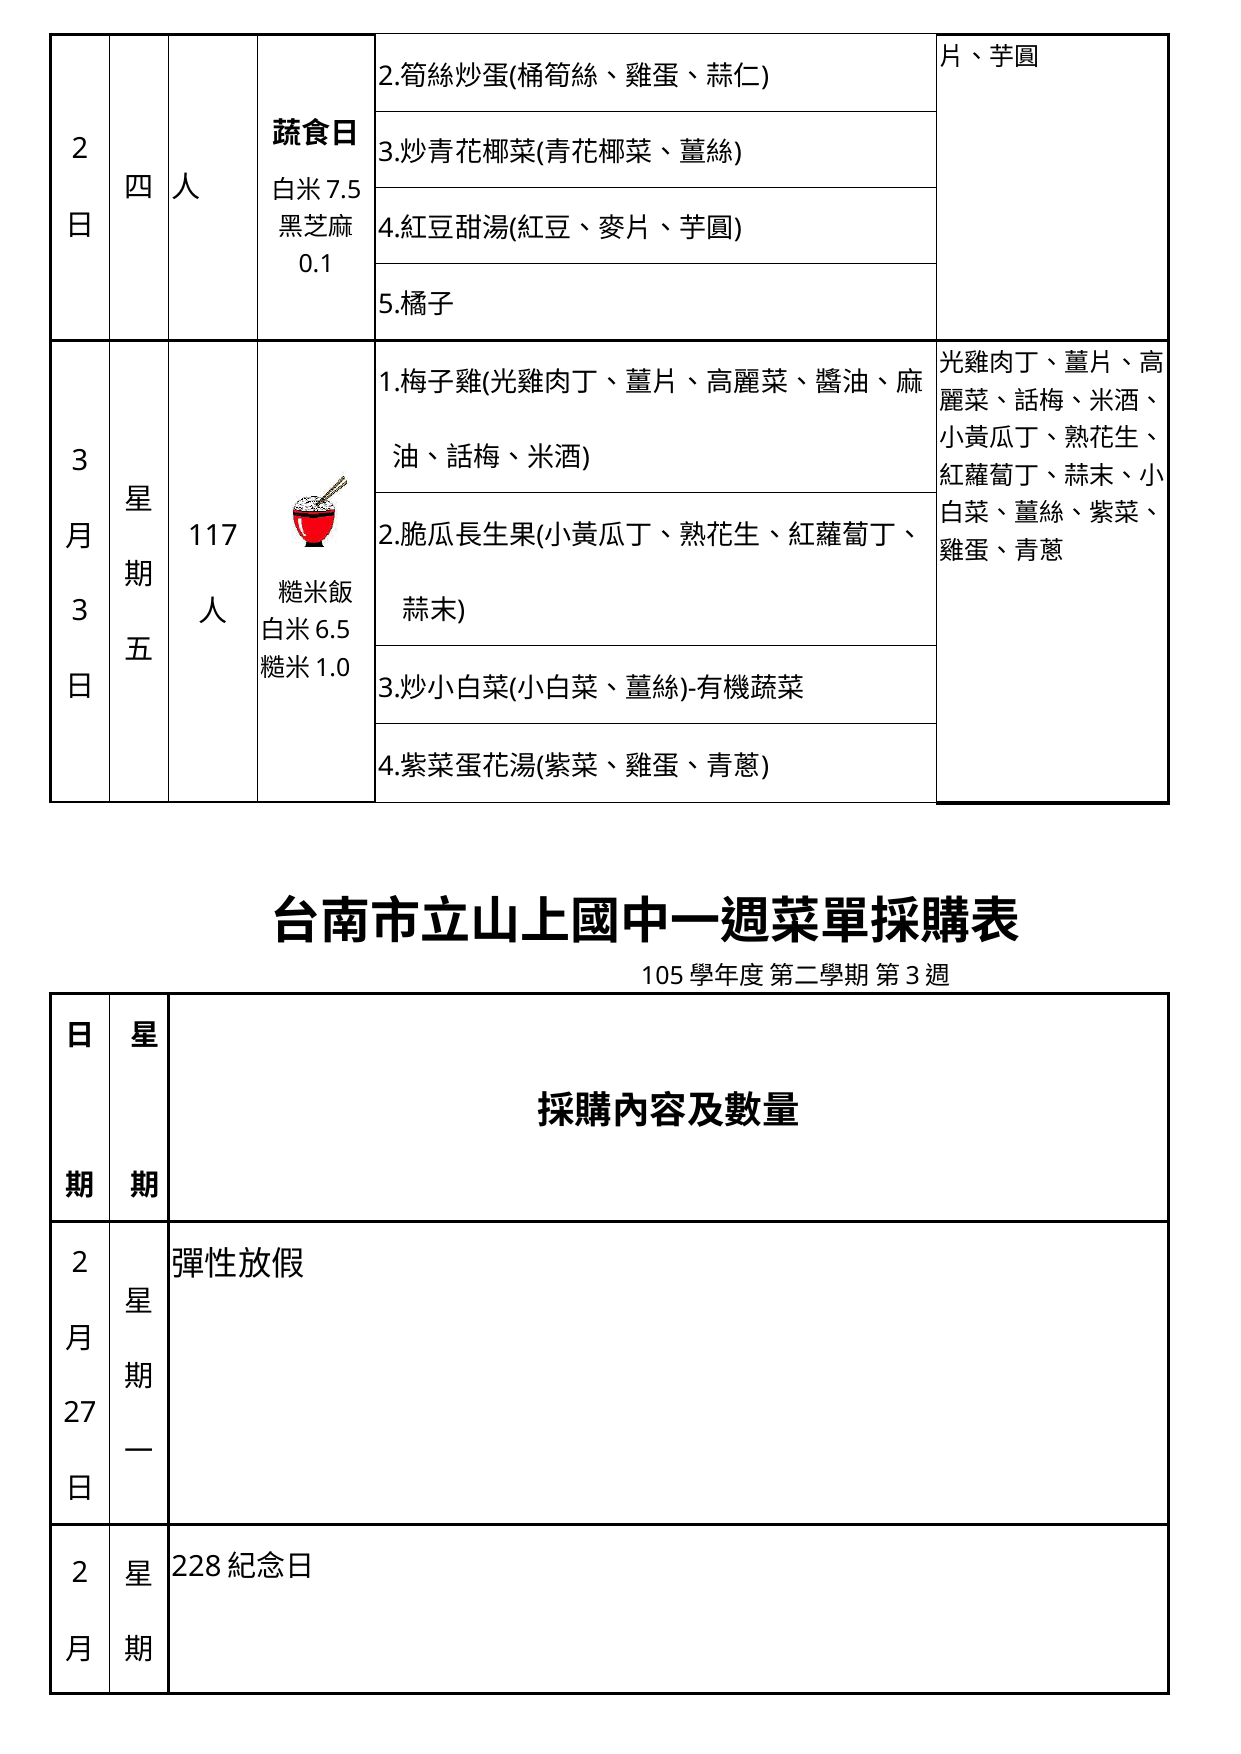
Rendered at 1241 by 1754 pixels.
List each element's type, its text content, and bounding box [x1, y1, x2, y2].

table_cell 5.橘子 [376, 264, 936, 339]
table_header 採購內容及數量 [170, 995, 1167, 1220]
table_cell 2.筍絲炒蛋(桶筍絲、雞蛋、蒜仁) [376, 34, 936, 111]
text 台南市立山上國中一週菜單採購表 [94, 879, 1165, 954]
table_cell 4.紅豆甜湯(紅豆、麥片、芋圓) [376, 188, 936, 263]
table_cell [937, 36, 1167, 339]
table_cell 116人 [169, 36, 257, 339]
table_cell 星 期 一 [110, 1223, 167, 1523]
table_cell 3 月 2 日 [52, 36, 109, 339]
picture [273, 459, 359, 564]
table_cell 3.炒青花椰菜(青花椰菜、薑絲) [376, 112, 936, 187]
table_cell 4.紫菜蛋花湯(紫菜、雞蛋、青蔥) [376, 724, 936, 801]
table_cell 糙米飯 白米6.5 糙米1.0 [258, 342, 374, 801]
table_cell 彈性放假 [170, 1223, 1167, 1523]
table_cell 228紀念日 [170, 1526, 1167, 1692]
table_header 星 期 [110, 995, 167, 1220]
table_cell 117人 [169, 342, 257, 801]
table_cell 2.脆瓜長生果(小黃瓜丁、熟花生、紅蘿蔔丁、蒜末) [376, 493, 936, 645]
table_cell 1.梅子雞(光雞肉丁、薑片、高麗菜、醬油、麻 油、話梅、米酒) [376, 342, 936, 492]
table_cell 光雞肉丁、薑片、高麗菜、話梅、米酒、小黃瓜丁、熟花生、紅蘿蔔丁、蒜末、小白菜、薑絲、紫菜、雞蛋、青蔥 [937, 342, 1167, 801]
table_cell 蔬食日 白米7.5 黑芝麻0.1 [258, 36, 374, 339]
table_header 日 期 [52, 995, 109, 1220]
table_cell 3 月 3 日 [52, 342, 109, 801]
table_cell 2 月 27 日 [52, 1223, 109, 1523]
table_cell 3.炒小白菜(小白菜、薑絲)-有機蔬菜 [376, 646, 936, 723]
table_cell 星 期 四 [110, 36, 168, 339]
table_cell 星 期 二 [110, 1526, 167, 1692]
text 105學年度 第二學期 第3週 [94, 954, 1165, 992]
table_cell 星 期 五 [110, 342, 168, 801]
table_cell 2 月 28 日 [52, 1526, 109, 1692]
